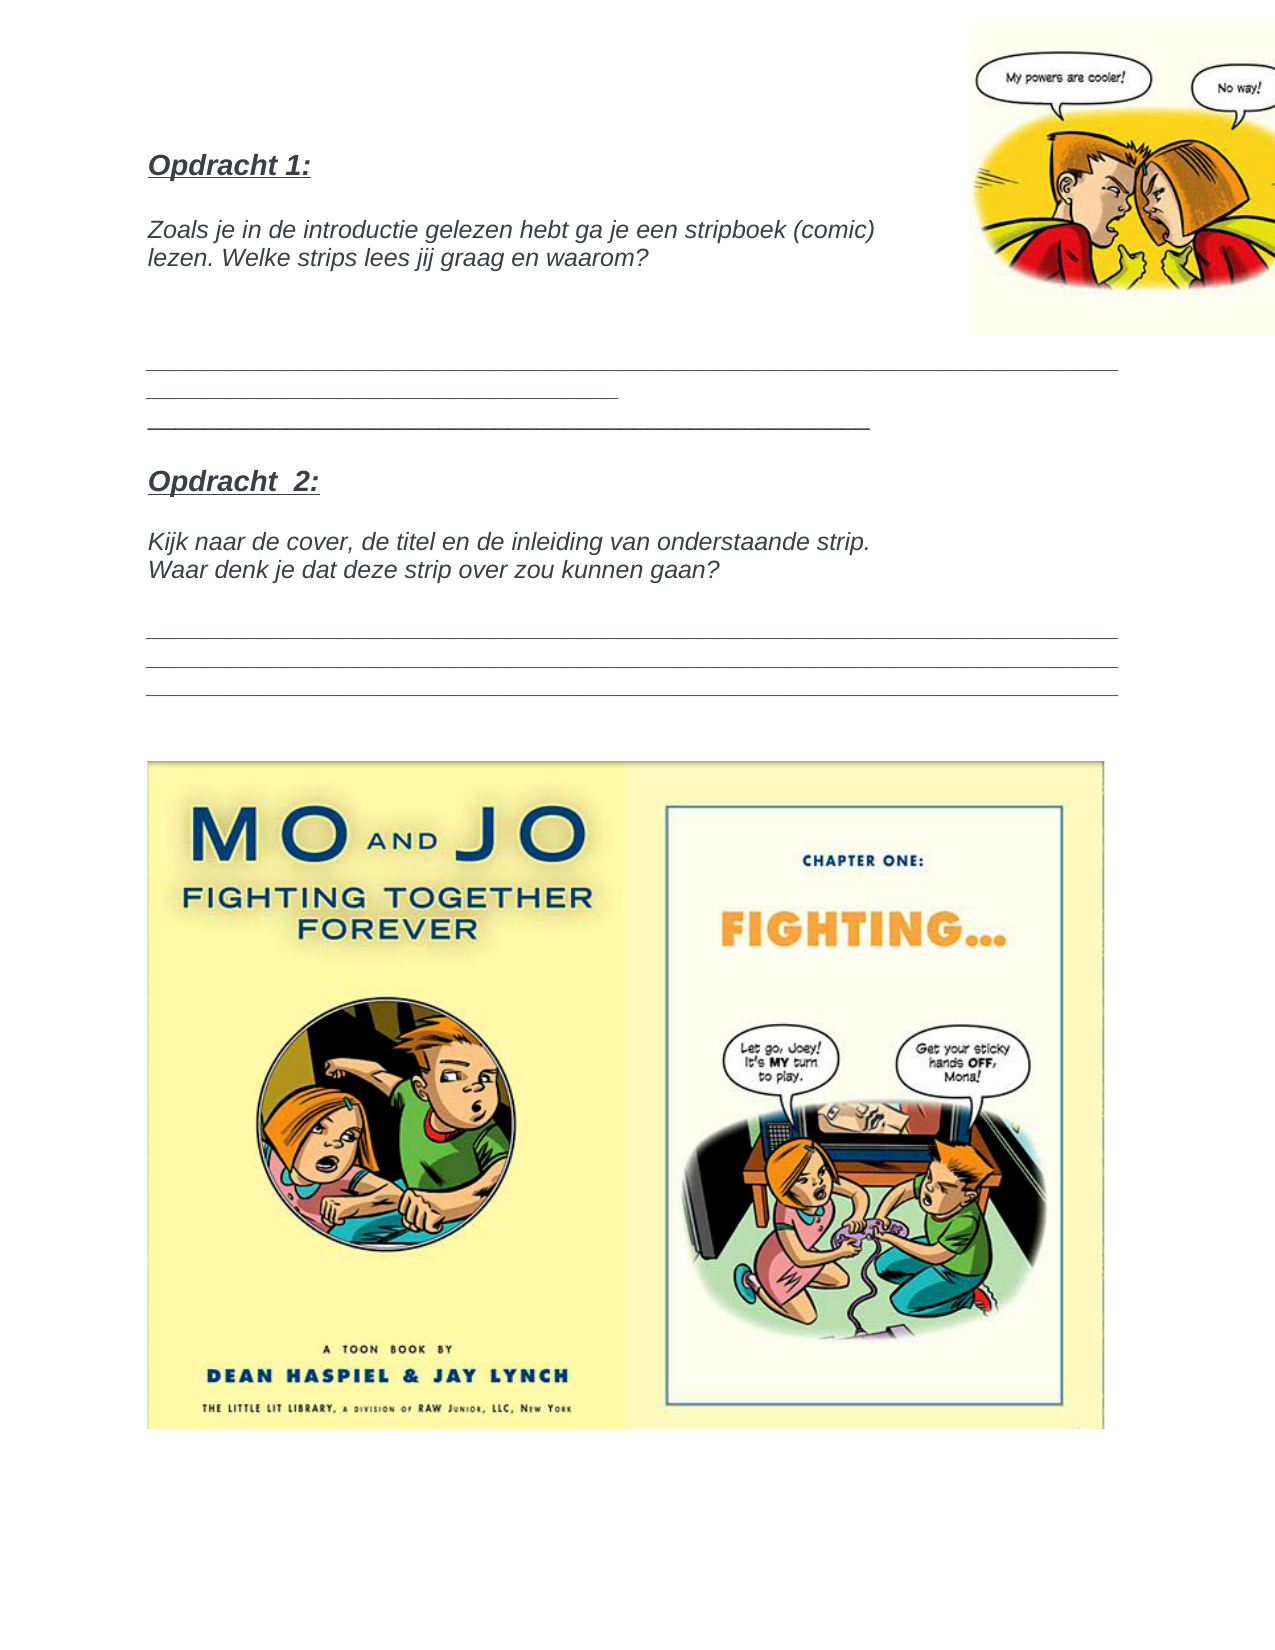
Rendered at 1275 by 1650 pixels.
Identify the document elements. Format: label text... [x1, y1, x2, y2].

text ____________________________________________________ [148, 402, 1127, 431]
text Waar denk je dat deze strip over zou kunnen gaan? [148, 555, 1127, 584]
text Zoals je in de introductie gelezen hebt ga je een stripboek (comic) lezen. Welke strips lees jij graag en waarom? [148, 215, 968, 272]
picture [147, 761, 1105, 1429]
text Opdracht 2: [148, 464, 1127, 498]
text ________________________________________________________________________________________________________ [148, 301, 1127, 402]
text Opdracht 1: [148, 148, 968, 181]
text Kijk naar de cover, de titel en de inleiding van onderstaande strip. [148, 527, 1127, 555]
text __________________________________________________________________________________________________________________________________________________________________________________________________________________ [148, 613, 1127, 699]
picture [968, 23, 1275, 335]
